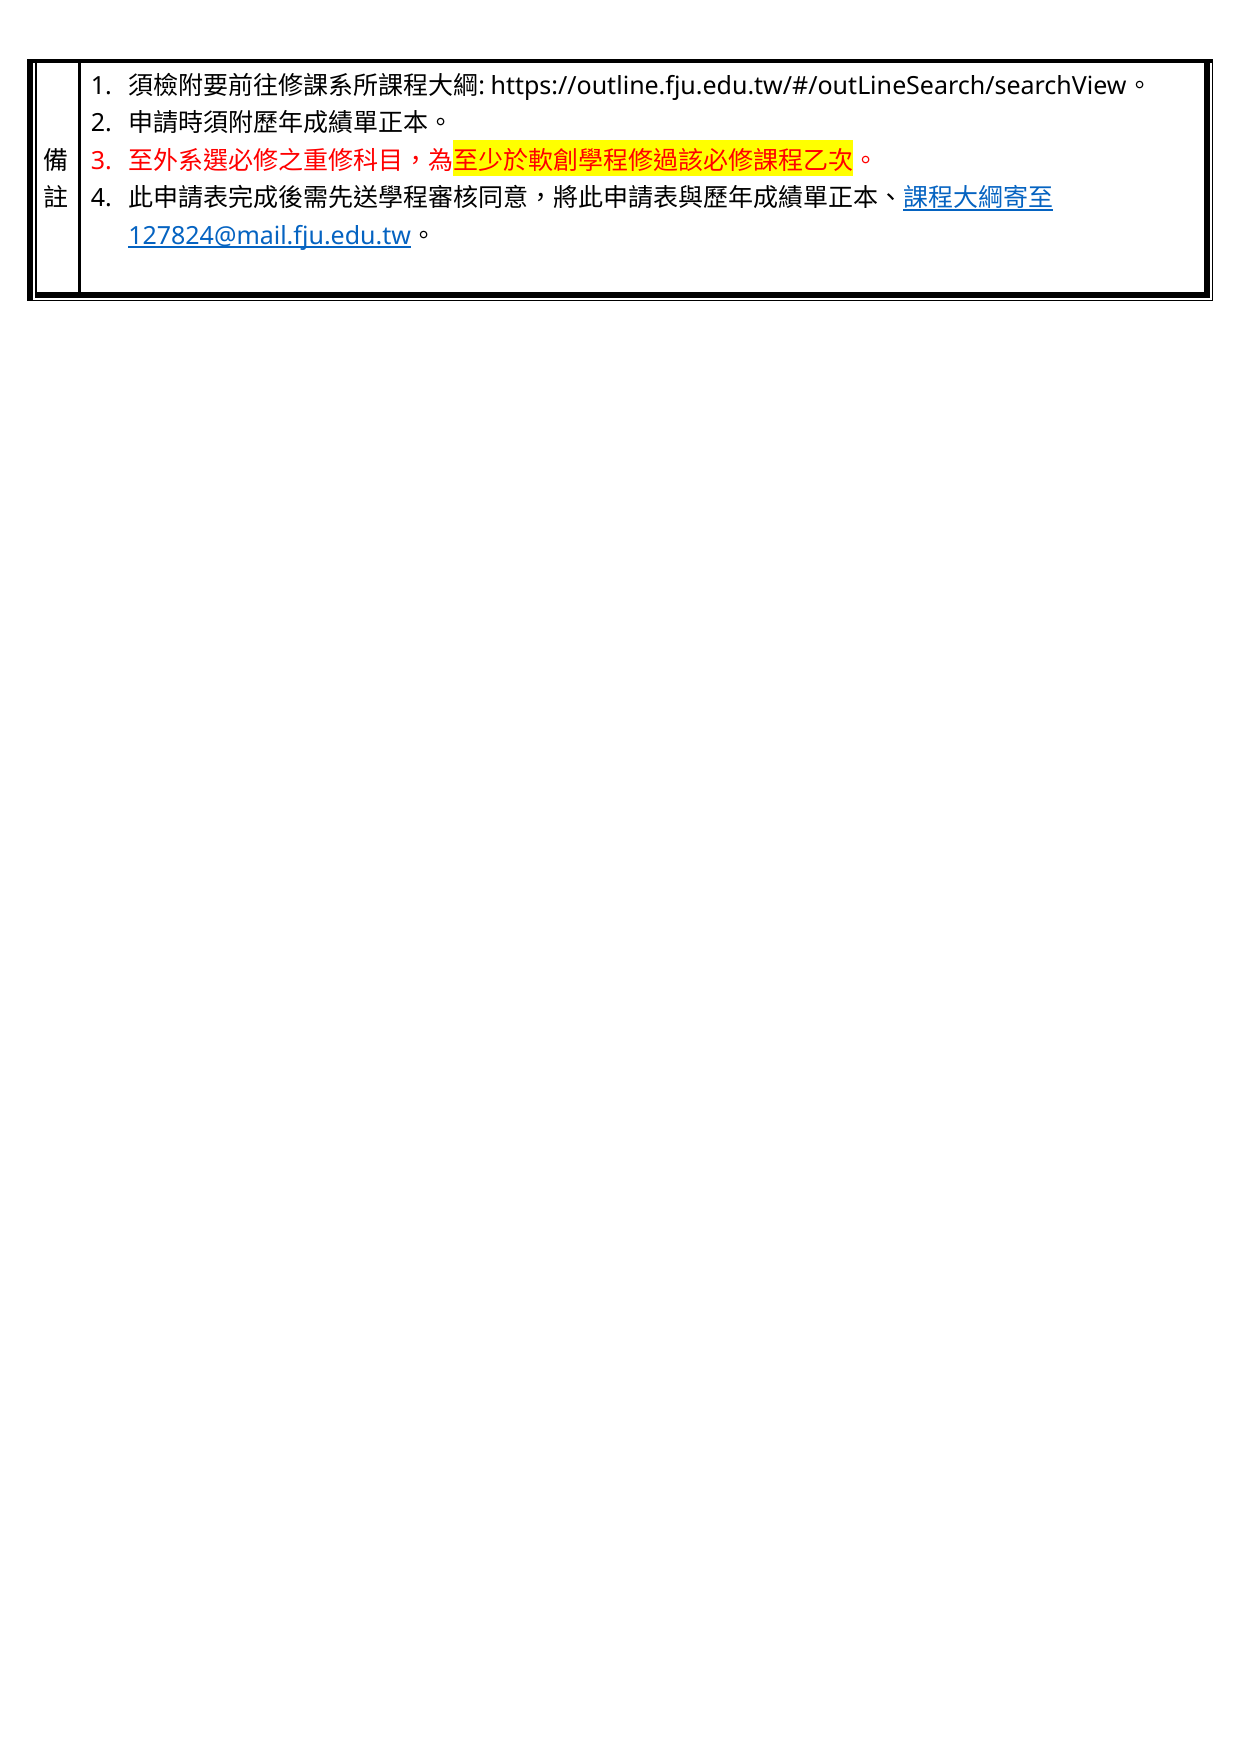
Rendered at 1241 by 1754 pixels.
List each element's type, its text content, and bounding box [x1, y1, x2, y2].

table_cell 須檢附要前往修課系所課程大綱: https://outline.fju.edu.tw/#/outLineSearch/searchView。 申請時須附歷年成績單正本。 至外系選必修之重修科目，為至少於軟創學程修過該必修課程乙次。 此申請表完成後需先送學程審核同意，將此申請表與歷年成績單正本、課程大綱寄至127824@mail.fju.edu.tw。 [81, 63, 1204, 292]
table_cell 備註 [37, 63, 78, 292]
